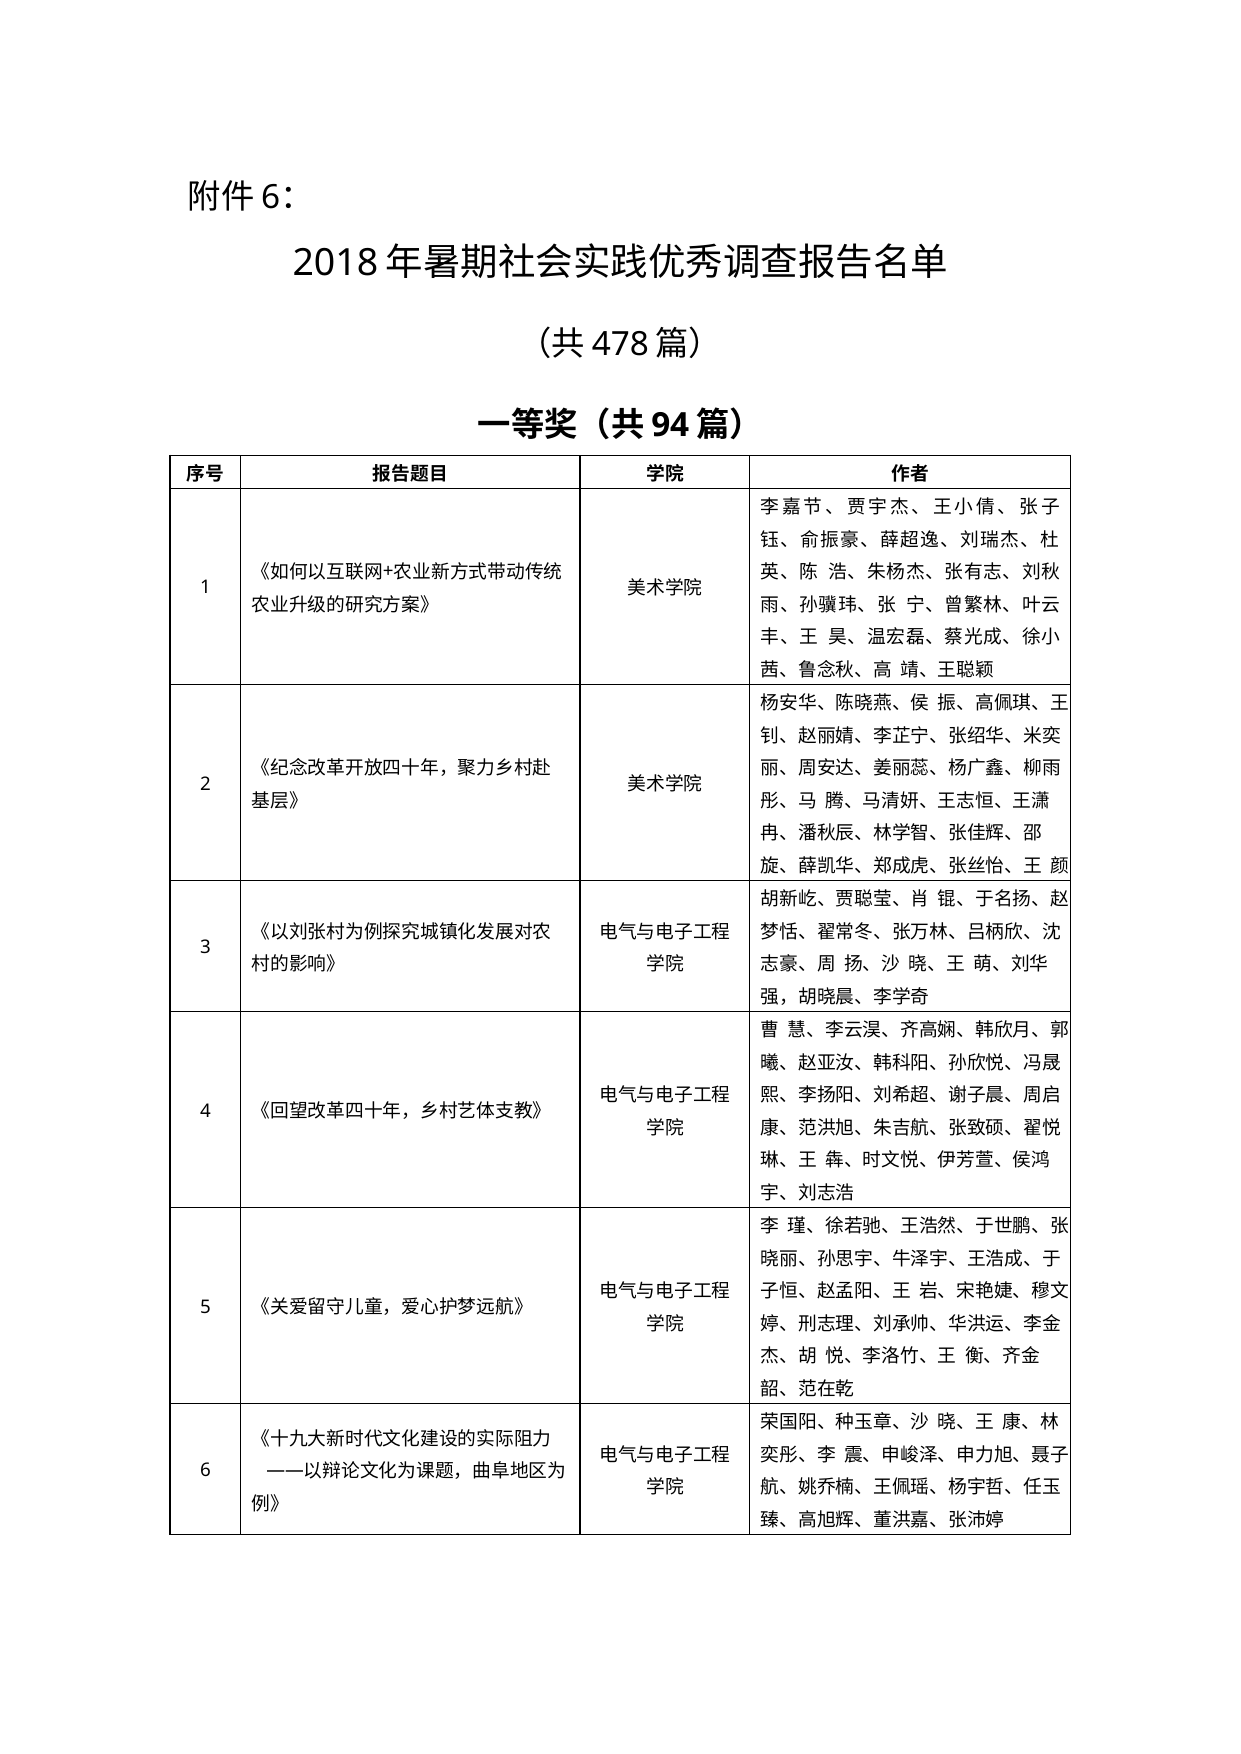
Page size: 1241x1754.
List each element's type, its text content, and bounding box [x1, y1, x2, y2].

table_cell 4 [171, 1012, 240, 1207]
text 2018年暑期社会实践优秀调查报告名单 [187, 227, 1053, 292]
table_cell 李嘉节、贾宇杰、王小倩、张子钰、俞振豪、薛超逸、刘瑞杰、杜 英、陈 浩、朱杨杰、张有志、刘秋雨、孙骥玮、张 宁、曾繁林、叶云丰、王 昊、温宏磊、蔡光成、徐小茜、鲁念秋、高 靖、王聪颖 [750, 489, 1070, 684]
table_cell 电气与电子工程学院 [581, 1012, 749, 1207]
text 附件6： [187, 162, 1053, 227]
table_cell 电气与电子工程学院 [581, 1404, 749, 1534]
table_cell 2 [171, 685, 240, 880]
text 一等奖（共94篇） [187, 389, 1053, 454]
table_header 报告题目 [241, 456, 579, 488]
table_cell 5 [171, 1208, 240, 1403]
table_cell 李 瑾、徐若驰、王浩然、于世鹏、张晓丽、孙思宇、牛泽宇、王浩成、于子恒、赵孟阳、王 岩、宋艳婕、穆文婷、刑志理、刘承帅、华洪运、李金杰、胡 悦、李洛竹、王 衡、齐金韶、范在乾 [750, 1208, 1070, 1403]
table_cell 美术学院 [581, 685, 749, 880]
table_cell 电气与电子工程学院 [581, 881, 749, 1011]
table_cell 曹 慧、李云淏、齐高娴、韩欣月、郭 曦、赵亚汝、韩科阳、孙欣悦、冯晟熙、李扬阳、刘希超、谢子晨、周启康、范洪旭、朱吉航、张致硕、翟悦琳、王 犇、时文悦、伊芳萱、侯鸿宇、刘志浩 [750, 1012, 1070, 1207]
table_cell 《如何以互联网+农业新方式带动传统农业升级的研究方案》 [241, 489, 579, 684]
table_cell 杨安华、陈晓燕、侯 振、高佩琪、王 钊、赵丽婧、李芷宁、张绍华、米奕丽、周安达、姜丽蕊、杨广鑫、柳雨彤、马 腾、马清妍、王志恒、王潇冉、潘秋辰、林学智、张佳辉、邵 旋、薛凯华、郑成虎、张丝怡、王 颜 [750, 685, 1070, 880]
table_cell 美术学院 [581, 489, 749, 684]
table_cell 电气与电子工程学院 [581, 1208, 749, 1403]
table_cell 3 [171, 881, 240, 1011]
table_cell 1 [171, 489, 240, 684]
table_cell 胡新屹、贾聪莹、肖 锟、于名扬、赵梦恬、翟常冬、张万林、吕柄欣、沈志豪、周 扬、沙 晓、王 萌、刘华强，胡晓晨、李学奇 [750, 881, 1070, 1011]
table_cell 荣国阳、种玉章、沙 晓、王 康、林奕彤、李 震、申峻泽、申力旭、聂子航、姚乔楠、王佩瑶、杨宇哲、任玉臻、高旭辉、董洪嘉、张沛婷 [750, 1404, 1070, 1534]
table_cell 《关爱留守儿童，爱心护梦远航》 [241, 1208, 579, 1403]
table_header 作者 [750, 456, 1070, 488]
table_cell 《回望改革四十年，乡村艺体支教》 [241, 1012, 579, 1207]
table_header 序号 [171, 456, 240, 488]
table_cell 《纪念改革开放四十年，聚力乡村赴基层》 [241, 685, 579, 880]
table_header 学院 [581, 456, 749, 488]
table_cell 《十九大新时代文化建设的实际阻力 ——以辩论文化为课题，曲阜地区为例》 [241, 1404, 579, 1534]
table_cell 《以刘张村为例探究城镇化发展对农村的影响》 [241, 881, 579, 1011]
text （共478篇） [187, 308, 1053, 373]
table_cell 6 [171, 1404, 240, 1534]
